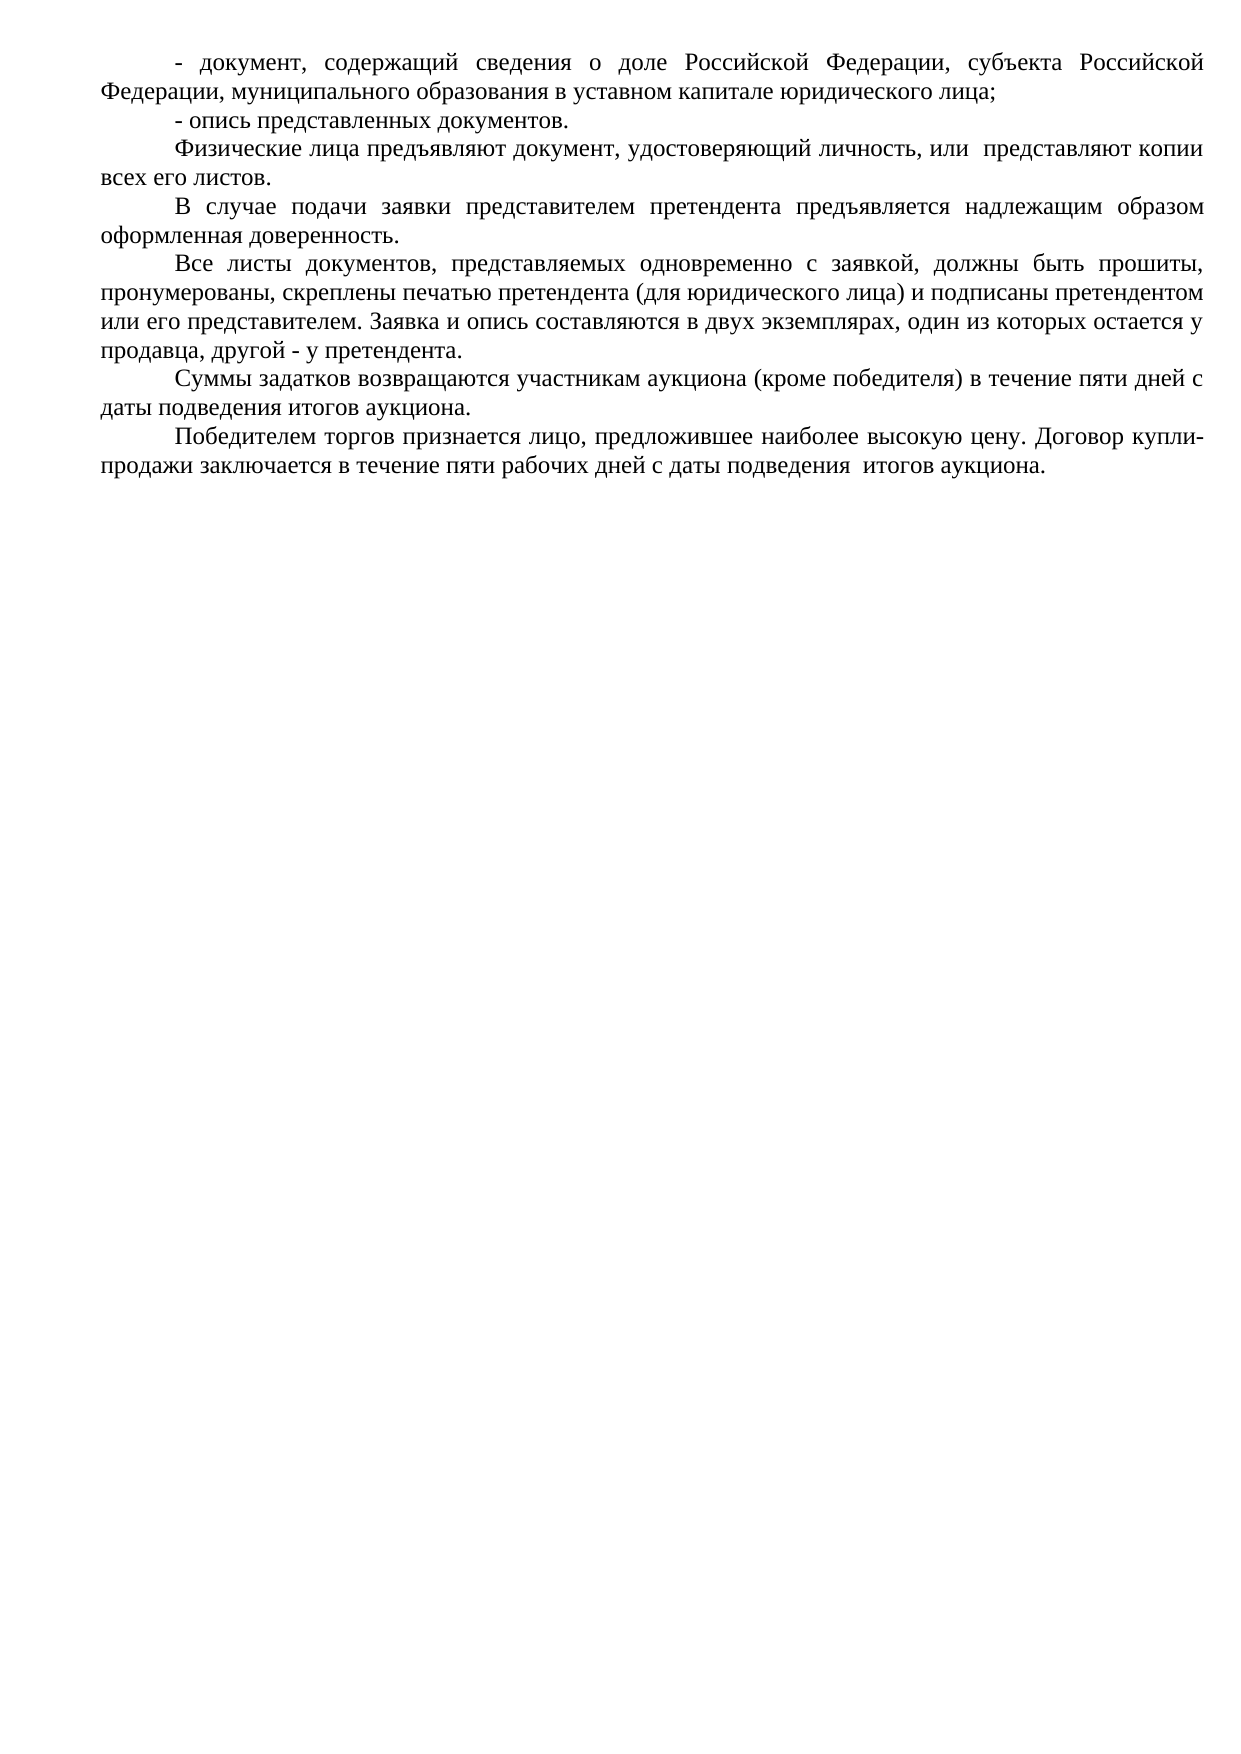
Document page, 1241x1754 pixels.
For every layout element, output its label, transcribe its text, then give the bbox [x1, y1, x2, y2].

text В случае подачи заявки представителем претендента предъявляется надлежащим образом оформленная доверенность. [100, 191, 1205, 248]
text Все листы документов, представляемых одновременно с заявкой, должны быть прошиты, пронумерованы, скреплены печатью претендента (для юридического лица) и подписаны претендентом или его представителем. Заявка и опись составляются в двух экземплярах, один из которых остается у продавца, другой - у претендента. [100, 248, 1205, 363]
text Победителем торгов признается лицо, предложившее наиболее высокую цену. Договор купли-продажи заключается в течение пяти рабочих дней с даты подведения итогов аукциона. [100, 421, 1205, 478]
text Суммы задатков возвращаются участникам аукциона (кроме победителя) в течение пяти дней с даты подведения итогов аукциона. [100, 363, 1205, 421]
text - опись представленных документов. [100, 105, 1205, 133]
text - документ, содержащий сведения о доле Российской Федерации, субъекта Российской Федерации, муниципального образования в уставном капитале юридического лица; [100, 47, 1205, 105]
text Физические лица предъявляют документ, удостоверяющий личность, или представляют копии всех его листов. [100, 133, 1205, 191]
